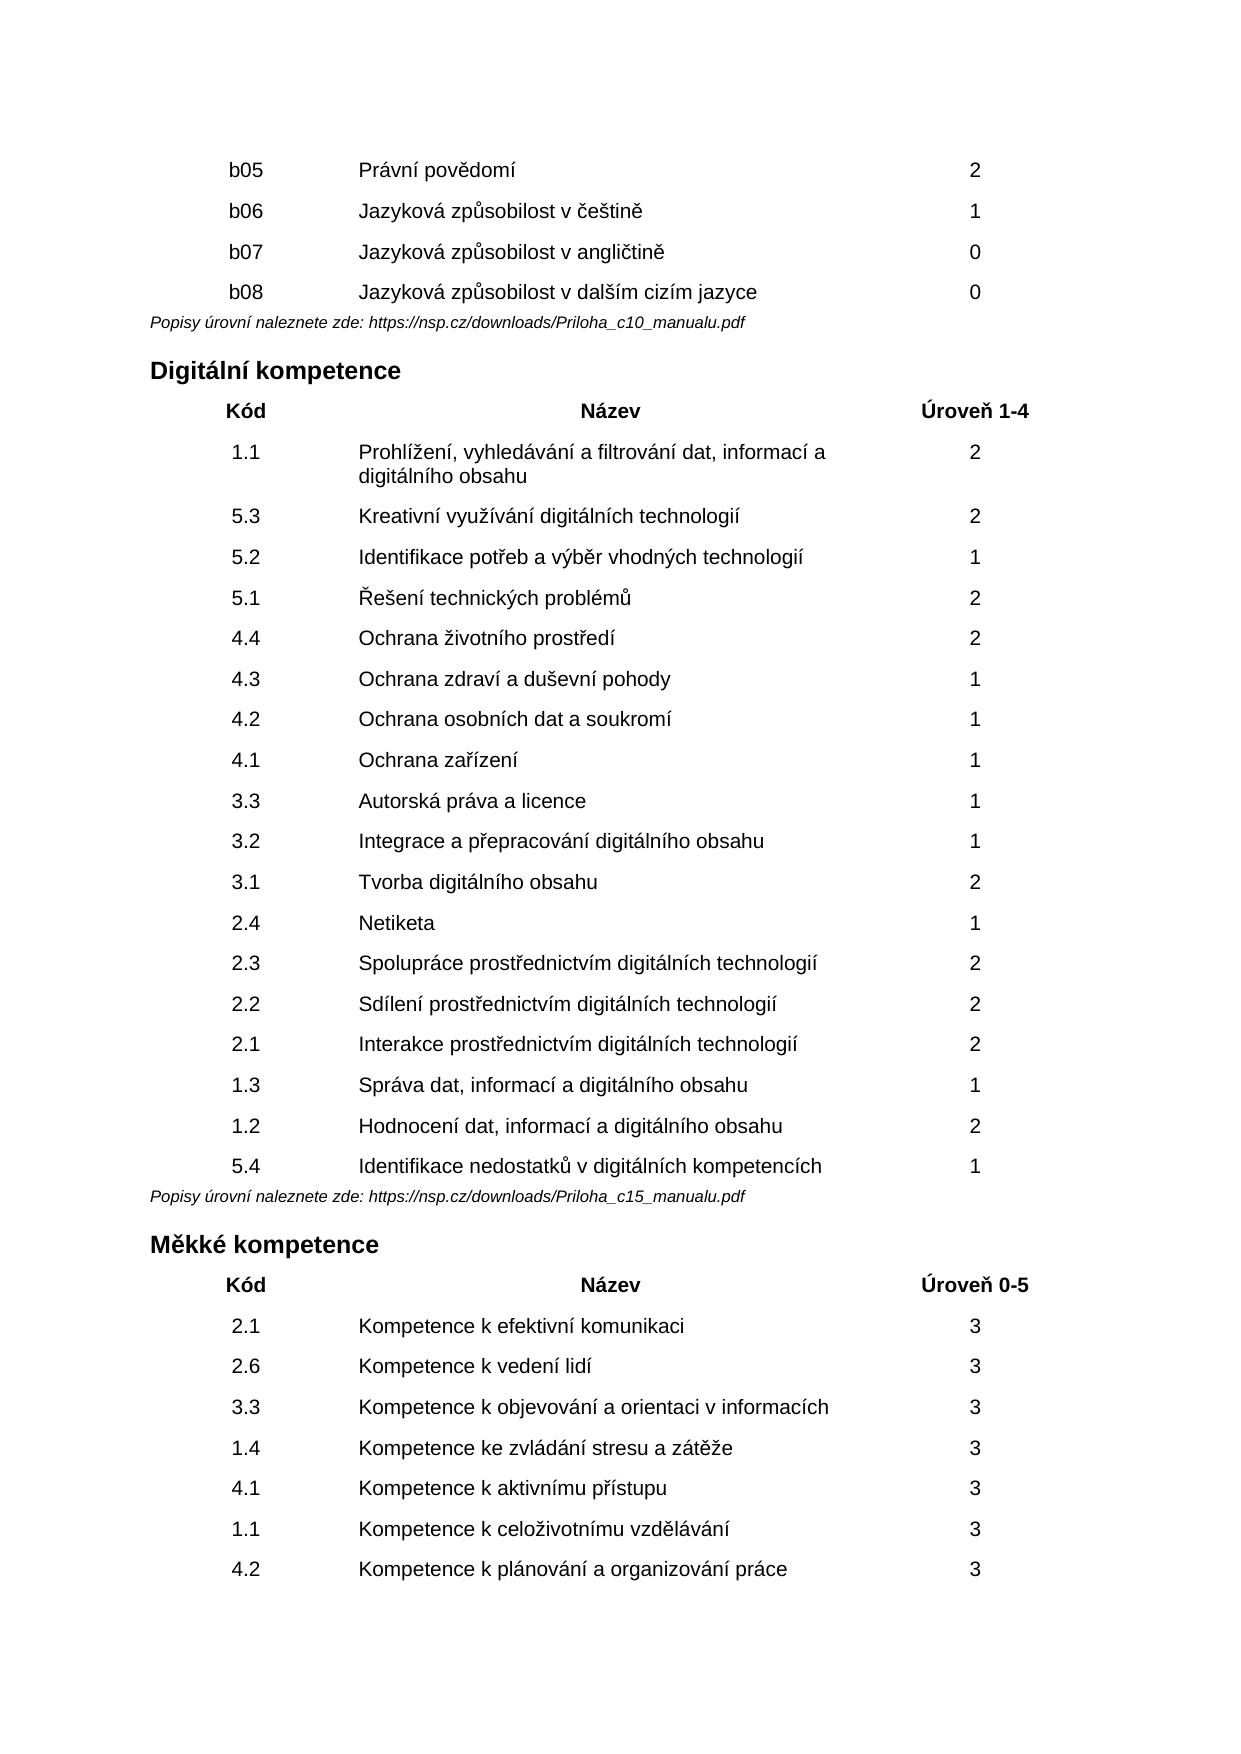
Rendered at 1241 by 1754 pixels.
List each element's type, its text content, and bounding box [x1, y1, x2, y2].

table_cell Kompetence k vedení lidí [350, 1346, 871, 1386]
table_cell Hodnocení dat, informací a digitálního obsahu [350, 1105, 871, 1146]
table_cell 1 [871, 902, 1079, 943]
table_cell Ochrana zdraví a duševní pohody [350, 658, 871, 699]
table_cell 2.6 [142, 1346, 350, 1386]
table_cell 1 [871, 536, 1079, 577]
table_cell Sdílení prostřednictvím digitálních technologií [350, 983, 871, 1024]
table_cell 2 [871, 1024, 1079, 1064]
table_cell 2.1 [142, 1024, 350, 1064]
table_cell Právní povědomí [350, 150, 871, 191]
table_cell 3.3 [142, 1386, 350, 1427]
table_cell 3 [871, 1386, 1079, 1427]
table_cell Jazyková způsobilost v dalším cizím jazyce [350, 272, 871, 312]
table_cell Identifikace potřeb a výběr vhodných technologií [350, 536, 871, 577]
table_cell 2.1 [142, 1305, 350, 1346]
table_cell 3 [871, 1427, 1079, 1468]
table_cell 2.2 [142, 983, 350, 1024]
table_cell 1 [871, 780, 1079, 821]
table_cell Kreativní využívání digitálních technologií [350, 496, 871, 536]
table_cell 2 [871, 496, 1079, 536]
table_cell 3 [871, 1346, 1079, 1386]
table_cell Ochrana zařízení [350, 740, 871, 780]
table_header Kód [142, 1265, 350, 1305]
table_cell 4.2 [142, 699, 350, 739]
table_cell Kompetence k plánování a organizování práce [350, 1549, 871, 1589]
table_cell 1 [871, 699, 1079, 739]
table_cell 4.4 [142, 618, 350, 658]
table_cell 4.1 [142, 1468, 350, 1508]
table_cell 2 [871, 577, 1079, 618]
table_cell 4.3 [142, 658, 350, 699]
table_cell Kompetence k celoživotnímu vzdělávání [350, 1508, 871, 1549]
table_cell 1 [871, 191, 1079, 231]
table_cell b06 [142, 191, 350, 231]
table_cell 2 [871, 943, 1079, 983]
table_header Název [350, 391, 871, 431]
table_cell Integrace a přepracování digitálního obsahu [350, 821, 871, 861]
table_cell 3 [871, 1549, 1079, 1589]
table_cell Ochrana osobních dat a soukromí [350, 699, 871, 739]
table_cell 1.2 [142, 1105, 350, 1146]
table_cell 5.4 [142, 1146, 350, 1186]
table_cell Kompetence k efektivní komunikaci [350, 1305, 871, 1346]
table_cell Řešení technických problémů [350, 577, 871, 618]
text Popisy úrovní naleznete zde: https://nsp.cz/downloads/Priloha_c10_manualu.pdf [150, 312, 1090, 332]
table_cell 2 [871, 983, 1079, 1024]
table_cell 1.1 [142, 1508, 350, 1549]
table_cell Kompetence ke zvládání stresu a zátěže [350, 1427, 871, 1468]
table_cell 1 [871, 821, 1079, 861]
table_cell 2 [871, 150, 1079, 191]
table_cell 1 [871, 658, 1079, 699]
table_cell 2 [871, 1105, 1079, 1146]
table_cell 2 [871, 861, 1079, 902]
table_cell 5.1 [142, 577, 350, 618]
table_cell 1.4 [142, 1427, 350, 1468]
table_cell 5.2 [142, 536, 350, 577]
table_cell 3 [871, 1508, 1079, 1549]
table_cell 2.4 [142, 902, 350, 943]
table_cell 1 [871, 1146, 1079, 1186]
subtitle Měkké kompetence [150, 1229, 1090, 1258]
table_cell b08 [142, 272, 350, 312]
table_cell 2 [871, 431, 1079, 496]
table_cell Identifikace nedostatků v digitálních kompetencích [350, 1146, 871, 1186]
table_cell b07 [142, 231, 350, 272]
table_cell Autorská práva a licence [350, 780, 871, 821]
table_cell 4.1 [142, 740, 350, 780]
table_cell 3.1 [142, 861, 350, 902]
text Popisy úrovní naleznete zde: https://nsp.cz/downloads/Priloha_c15_manualu.pdf [150, 1186, 1090, 1206]
table_header Úroveň 1-4 [871, 391, 1079, 431]
table_cell 1.3 [142, 1065, 350, 1105]
table_cell Interakce prostřednictvím digitálních technologií [350, 1024, 871, 1064]
table_cell Prohlížení, vyhledávání a filtrování dat, informací a digitálního obsahu [350, 431, 871, 496]
table_cell 1 [871, 1065, 1079, 1105]
table_cell Ochrana životního prostředí [350, 618, 871, 658]
table_cell 4.2 [142, 1549, 350, 1589]
table_cell Jazyková způsobilost v češtině [350, 191, 871, 231]
table_cell 3.2 [142, 821, 350, 861]
subtitle Digitální kompetence [150, 356, 1090, 384]
table_cell 5.3 [142, 496, 350, 536]
table_cell 1 [871, 740, 1079, 780]
table_cell 0 [871, 272, 1079, 312]
table_header Kód [142, 391, 350, 431]
table_cell b05 [142, 150, 350, 191]
table_cell 0 [871, 231, 1079, 272]
table_cell Spolupráce prostřednictvím digitálních technologií [350, 943, 871, 983]
table_cell Kompetence k objevování a orientaci v informacích [350, 1386, 871, 1427]
table_cell Správa dat, informací a digitálního obsahu [350, 1065, 871, 1105]
table_header Úroveň 0-5 [871, 1265, 1079, 1305]
table_cell 2 [871, 618, 1079, 658]
table_cell Jazyková způsobilost v angličtině [350, 231, 871, 272]
table_cell Netiketa [350, 902, 871, 943]
table_cell 2.3 [142, 943, 350, 983]
table_cell 3 [871, 1468, 1079, 1508]
table_cell Kompetence k aktivnímu přístupu [350, 1468, 871, 1508]
table_cell 3.3 [142, 780, 350, 821]
table_cell 3 [871, 1305, 1079, 1346]
table_cell 1.1 [142, 431, 350, 496]
table_header Název [350, 1265, 871, 1305]
table_cell Tvorba digitálního obsahu [350, 861, 871, 902]
